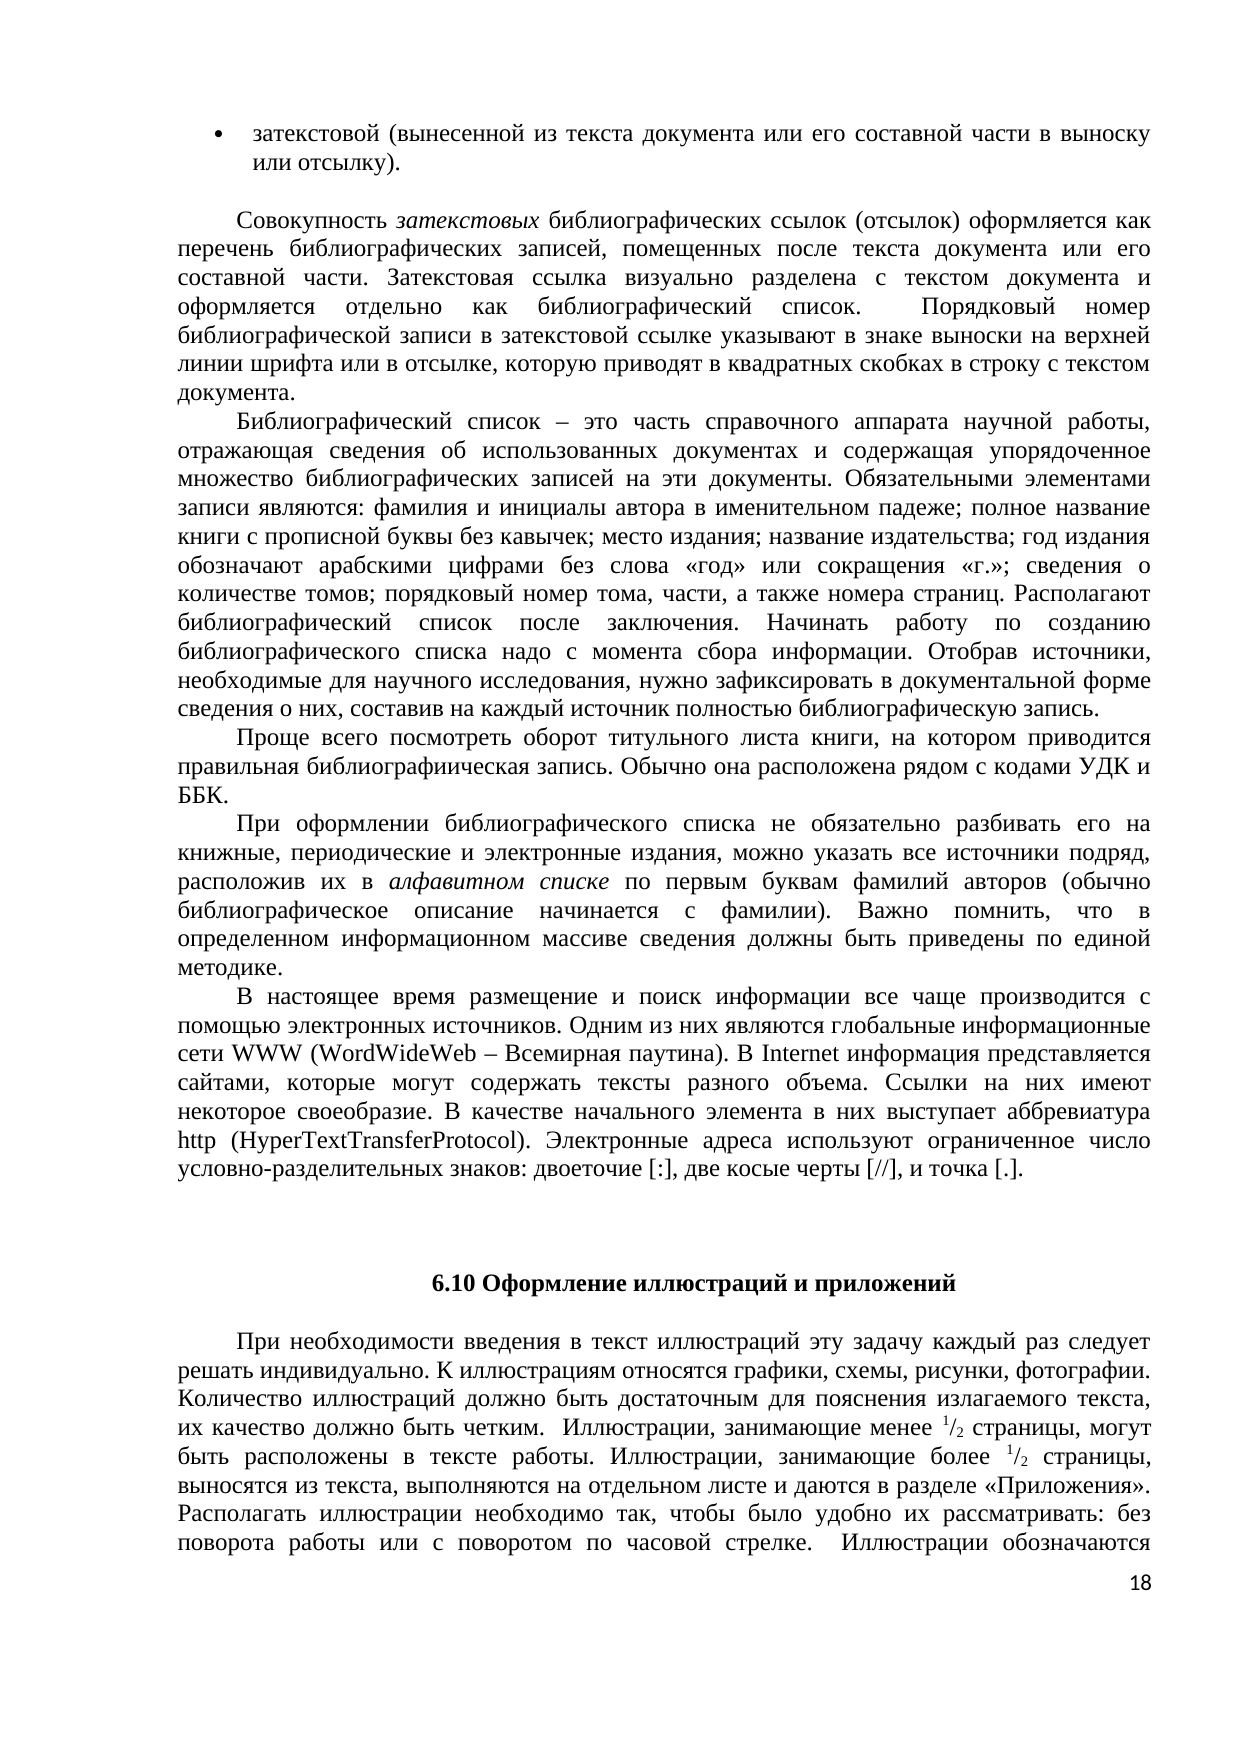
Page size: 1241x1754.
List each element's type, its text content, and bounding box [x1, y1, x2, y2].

text При оформлении библиографического списка не обязательно разбивать его на книжные, периодические и электронные издания, можно указать все источники подряд, расположив их в алфавитном списке по первым буквам фамилий авторов (обычно библиографическое описание начинается с фамилии). Важно помнить, что в определенном информационном массиве сведения должны быть приведены по единой методике. [177, 808, 1152, 981]
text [177, 1326, 1152, 1556]
list затекстовой (вынесенной из текста документа или его составной части в выноску или отсылку). [215, 118, 1152, 176]
text В настоящее время размещение и поиск информации все чаще производится с помощью электронных источников. Одним из них являются глобальные информационные сети WWW (WordWideWeb – Всемирная паутина). В Internet информация представляется сайтами, которые могут содержать тексты разного объема. Ссылки на них имеют некоторое своеобразие. В качестве начального элемента в них выступает аббревиатура http (HyperTextTransferProtocol). Электронные адреса используют ограниченное число условно-разделительных знаков: двоеточие [:], две косые черты [//], и точка [.]. [177, 981, 1152, 1182]
text 6.10 Оформление иллюстраций и приложений [177, 1268, 1152, 1297]
text Библиографический список – это часть справочного аппарата научной работы, отражающая сведения об использованных документах и содержащая упорядоченное множество библиографических записей на эти документы. Обязательными элементами записи являются: фамилия и инициалы автора в именительном падеже; полное название книги с прописной буквы без кавычек; место издания; название издательства; год издания обозначают арабскими цифрами без слова «год» или сокращения «г.»; сведения о количестве томов; порядковый номер тома, части, а также номера страниц. Располагают библиографический список после заключения. Начинать работу по созданию библиографического списка надо с момента сбора информации. Отобрав источники, необходимые для научного исследования, нужно зафиксировать в документальной форме сведения о них, составив на каждый источник полностью библиографическую запись. [177, 406, 1152, 722]
text Проще всего посмотреть оборот титульного листа книги, на котором приводится правильная библиографиическая запись. Обычно она расположена рядом с кодами УДК и ББК. [177, 722, 1152, 808]
text Совокупность затекстовых библиографических ссылок (отсылок) оформляется как перечень библиографических записей, помещенных после текста документа или его составной части. Затекстовая ссылка визуально разделена с текстом документа и оформляется отдельно как библиографический список. Порядковый номер библиографической записи в затекстовой ссылке указывают в знаке выноски на верхней линии шрифта или в отсылке, которую приводят в квадратных скобках в строку с текстом документа. [177, 205, 1152, 406]
